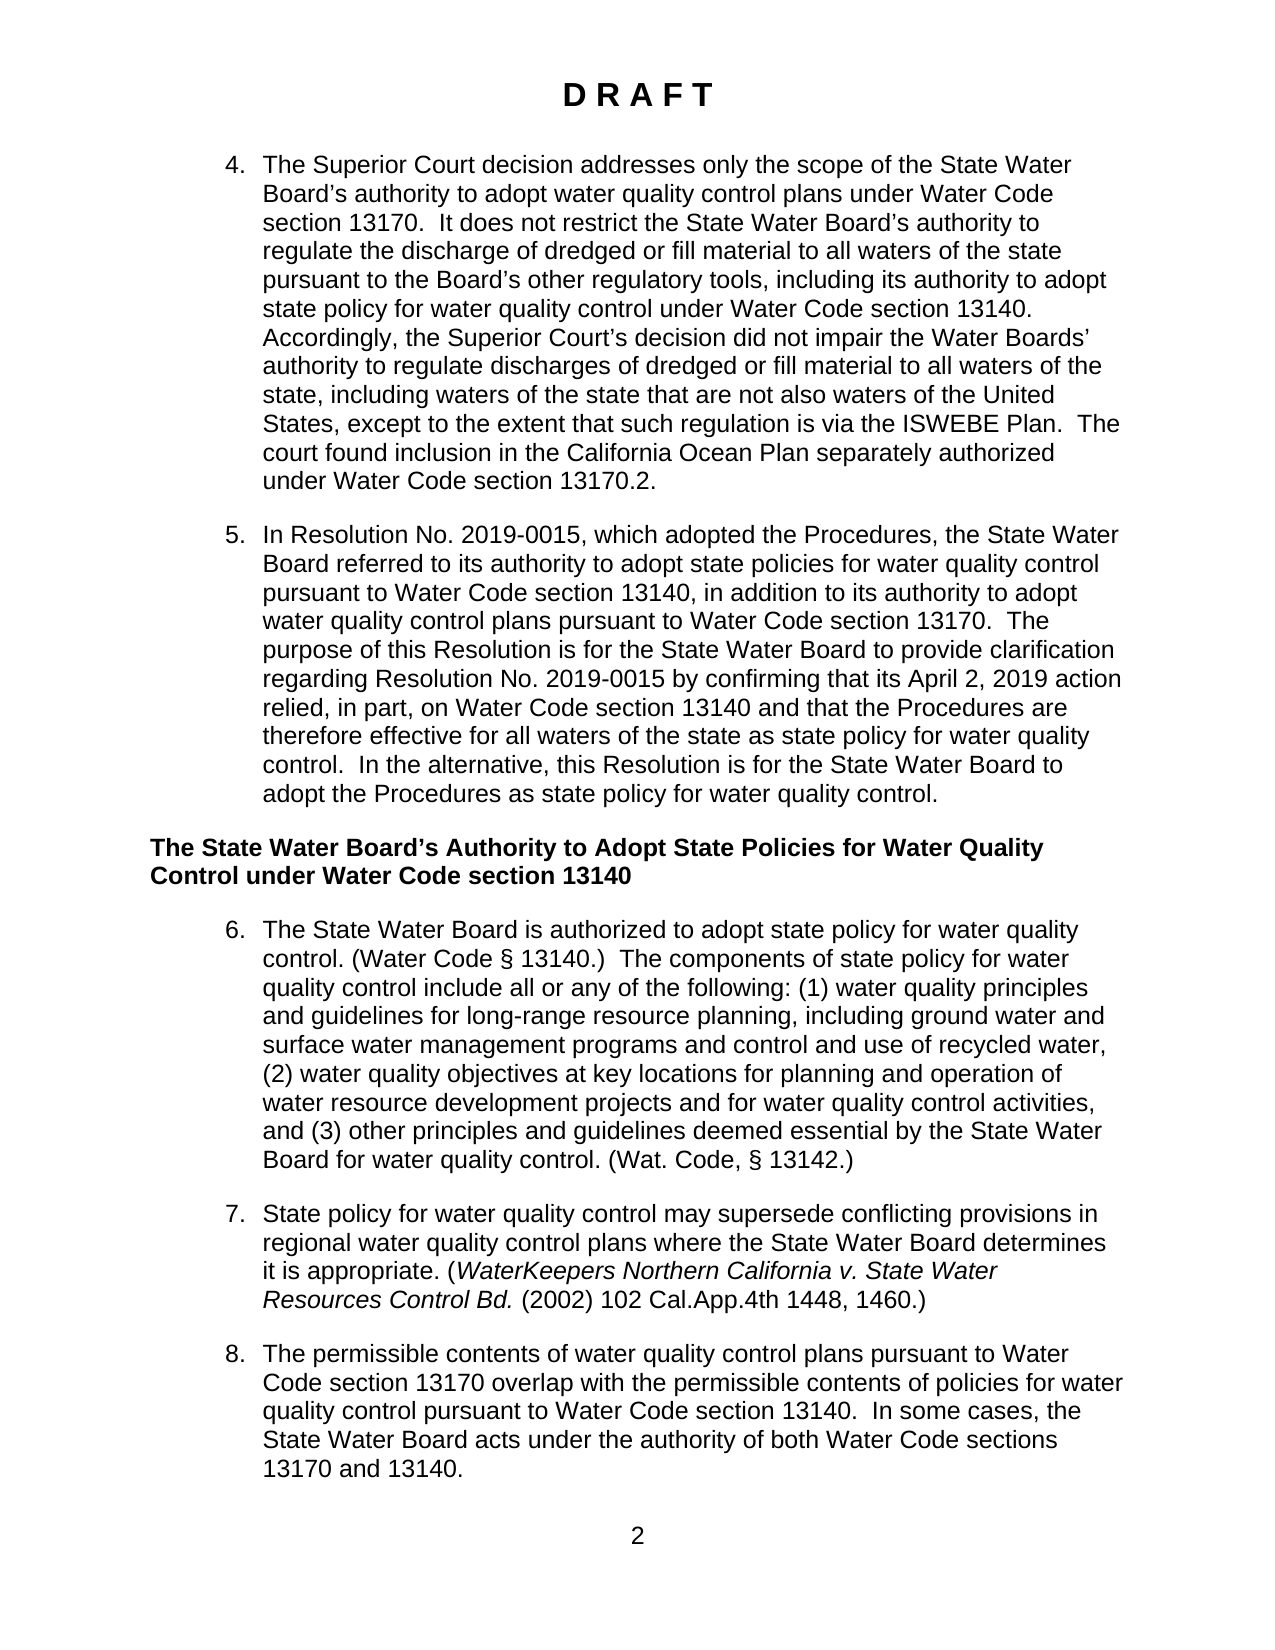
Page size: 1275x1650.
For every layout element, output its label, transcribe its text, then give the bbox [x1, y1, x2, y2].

subtitle The State Water Board’s Authority to Adopt State Policies for Water Quality Control under Water Code section 13140 [150, 832, 1125, 890]
list In Resolution No. 2019-0015, which adopted the Procedures, the State Water Board referred to its authority to adopt state policies for water quality control pursuant to Water Code section 13140, in addition to its authority to adopt water quality control plans pursuant to Water Code section 13170. The purpose of this Resolution is for the State Water Board to provide clarification regarding Resolution No. 2019-0015 by confirming that its April 2, 2019 action relied, in part, on Water Code section 13140 and that the Procedures are therefore effective for all waters of the state as state policy for water quality control. In the alternative, this Resolution is for the State Water Board to adopt the Procedures as state policy for water quality control. [225, 520, 1125, 807]
list The Superior Court decision addresses only the scope of the State Water Board’s authority to adopt water quality control plans under Water Code section 13170. It does not restrict the State Water Board’s authority to regulate the discharge of dredged or fill material to all waters of the state pursuant to the Board’s other regulatory tools, including its authority to adopt state policy for water quality control under Water Code section 13140. Accordingly, the Superior Court’s decision did not impair the Water Boards’ authority to regulate discharges of dredged or fill material to all waters of the state, including waters of the state that are not also waters of the United States, except to the extent that such regulation is via the ISWEBE Plan. The court found inclusion in the California Ocean Plan separately authorized under Water Code section 13170.2. [225, 150, 1125, 495]
list The State Water Board is authorized to adopt state policy for water quality control. (Water Code § 13140.) The components of state policy for water quality control include all or any of the following: (1) water quality principles and guidelines for long-range resource planning, including ground water and surface water management programs and control and use of recycled water, (2) water quality objectives at key locations for planning and operation of water resource development projects and for water quality control activities, and (3) other principles and guidelines deemed essential by the State Water Board for water quality control. (Wat. Code, § 13142.) [225, 915, 1125, 1174]
list The permissible contents of water quality control plans pursuant to Water Code section 13170 overlap with the permissible contents of policies for water quality control pursuant to Water Code section 13140. In some cases, the State Water Board acts under the authority of both Water Code sections 13170 and 13140. [225, 1339, 1125, 1482]
list State policy for water quality control may supersede conflicting provisions in regional water quality control plans where the State Water Board determines it is appropriate. (WaterKeepers Northern California v. State Water Resources Control Bd. (2002) 102 Cal.App.4th 1448, 1460.) [225, 1199, 1125, 1314]
